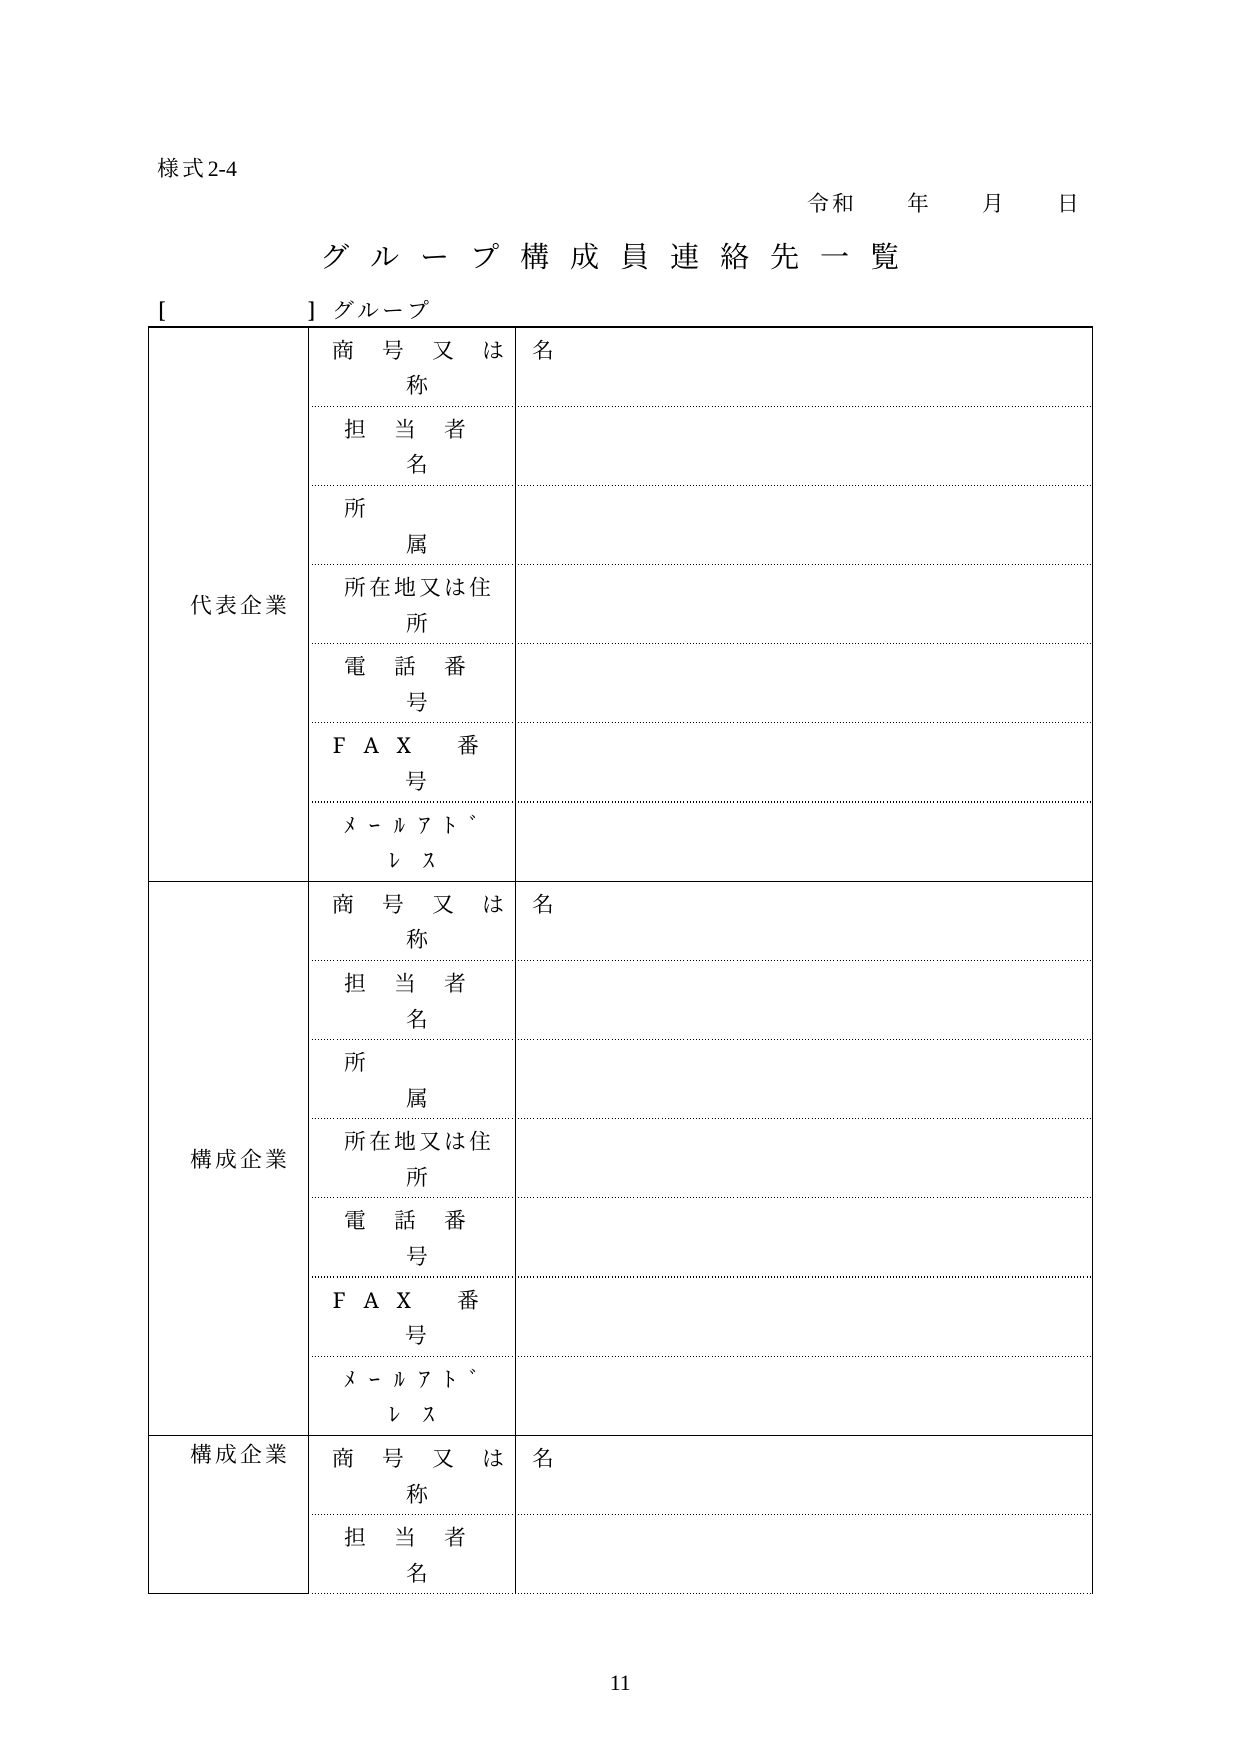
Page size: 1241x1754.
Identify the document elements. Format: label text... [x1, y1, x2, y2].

table_cell 担当者名 [309, 406, 515, 485]
table_cell [516, 1356, 1092, 1435]
table_cell 所在地又は住所 [309, 564, 515, 643]
table_cell 担当者名 [309, 960, 515, 1039]
table_cell [516, 882, 1092, 960]
table_cell [516, 1197, 1092, 1276]
table_cell [516, 485, 1092, 564]
table_cell ﾒｰﾙｱﾄﾞﾚｽ [309, 1356, 515, 1435]
table_cell [516, 1514, 1092, 1593]
table_cell [516, 1276, 1092, 1356]
table_cell 構成企業 [149, 882, 308, 1435]
table_cell 所在地又は住所 [309, 1118, 515, 1197]
table_cell 商号又は名称 [309, 882, 515, 960]
table_cell 商号又は名称 [309, 1436, 515, 1514]
subtitle 様式2-4 [158, 149, 1083, 184]
table_cell [516, 564, 1092, 643]
text [ ]グループ [158, 291, 1083, 326]
table_cell [516, 1118, 1092, 1197]
table_header [516, 328, 1092, 406]
table_cell 担当者名 [309, 1514, 515, 1593]
table_cell FAX番号 [309, 1276, 515, 1356]
table_cell ﾒｰﾙｱﾄﾞﾚｽ [309, 801, 515, 881]
table_cell [516, 406, 1092, 485]
text 令和 年 月 日 [158, 184, 1083, 220]
table_header 商号又は名称 [309, 328, 515, 406]
table_cell 所属 [309, 485, 515, 564]
table_cell 電話番号 [309, 1197, 515, 1276]
table_cell 電話番号 [309, 643, 515, 722]
table_header 代表企業 [149, 328, 308, 881]
table_cell [516, 722, 1092, 801]
table_cell FAX番号 [309, 722, 515, 801]
text グループ構成員連絡先一覧 [158, 220, 1083, 291]
table_cell 所属 [309, 1039, 515, 1118]
table_cell 構成企業 [149, 1436, 308, 1593]
table_cell [516, 801, 1092, 881]
table_cell [516, 1436, 1092, 1514]
table_cell [516, 960, 1092, 1039]
table_cell [516, 1039, 1092, 1118]
table_cell [516, 643, 1092, 722]
